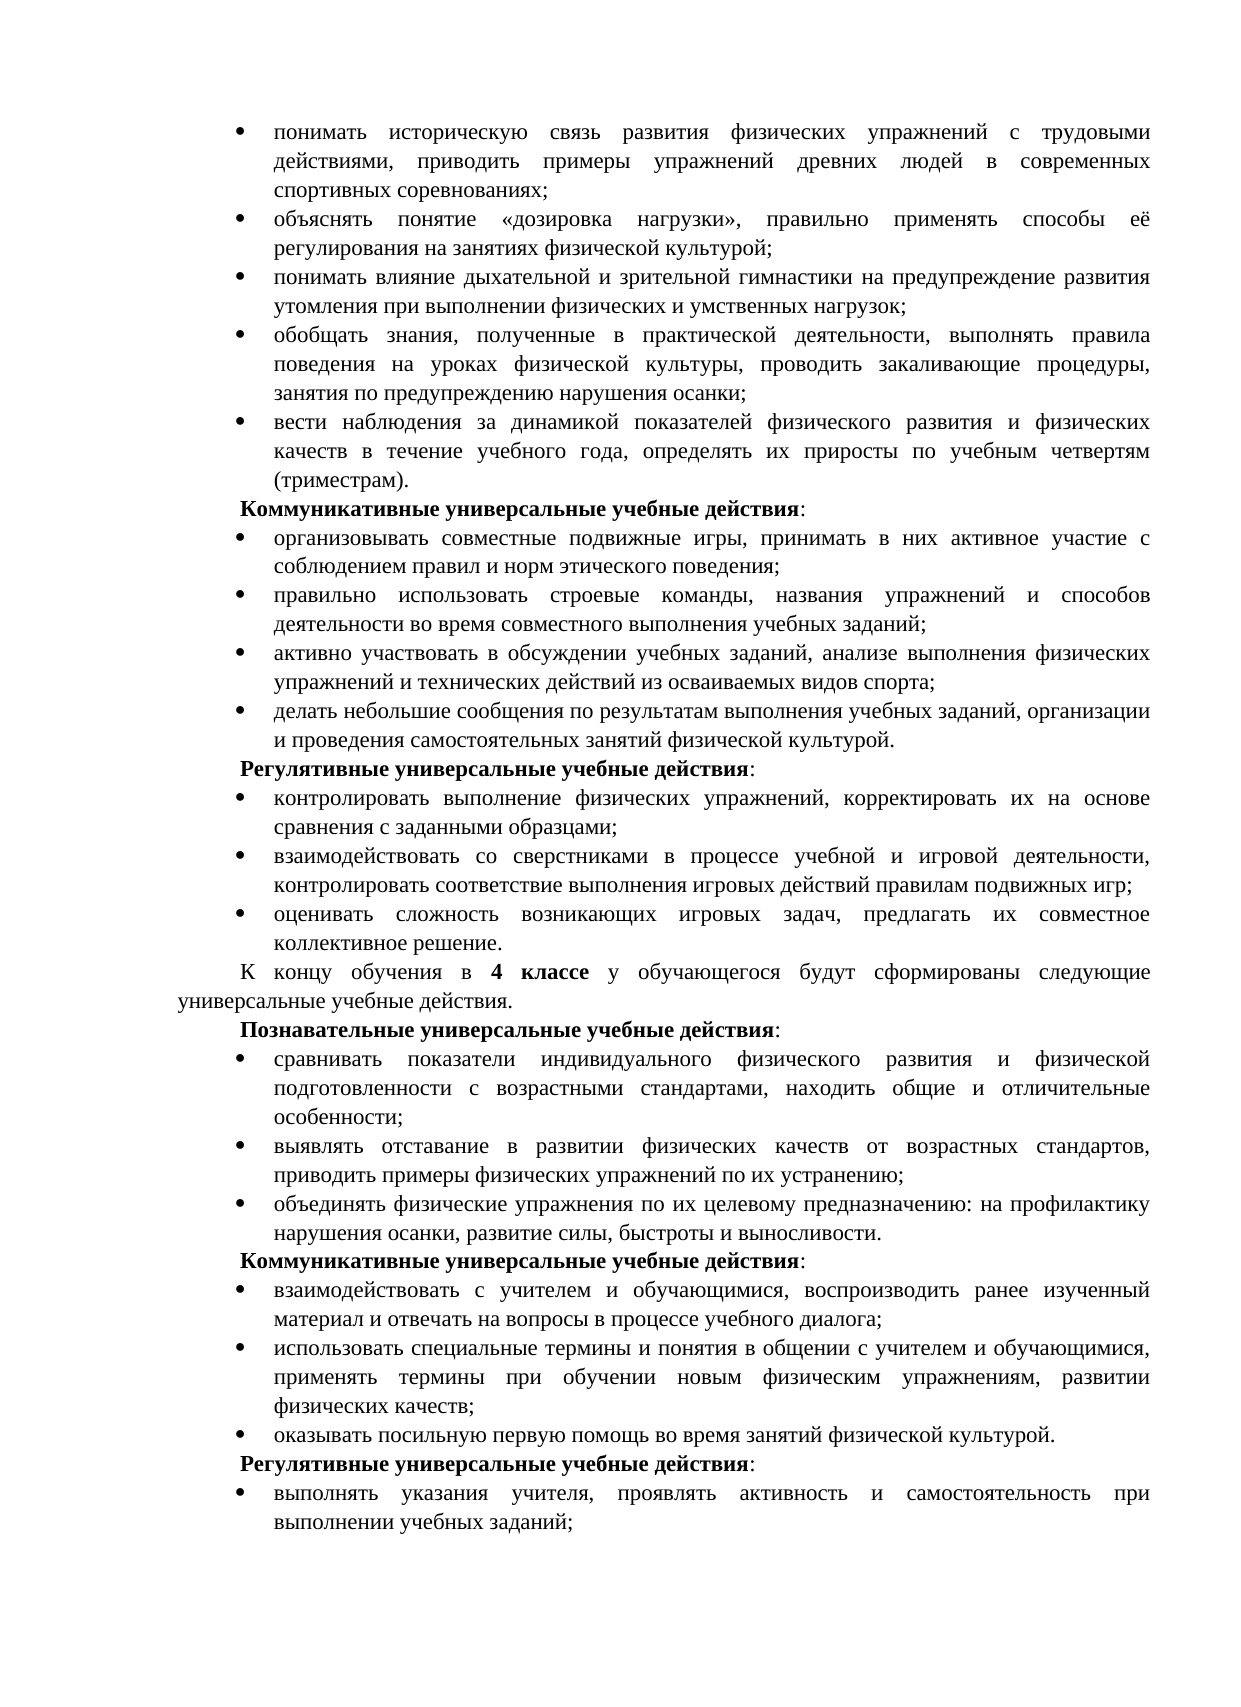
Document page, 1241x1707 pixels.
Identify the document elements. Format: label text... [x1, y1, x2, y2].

list организовывать совместные подвижные игры, принимать в них активное участие с соблюдением правил и норм этического поведения; [236, 523, 1152, 579]
list правильно использовать строевые команды, названия упражнений и способов деятельности во время совместного выполнения учебных заданий; [236, 581, 1152, 637]
text Познавательные универсальные учебные действия: [177, 1016, 1152, 1042]
list выполнять указания учителя, проявлять активность и самостоятельность при выполнении учебных заданий; [236, 1479, 1152, 1534]
list сравнивать показатели индивидуального физического развития и физической подготовленности с возрастными стандартами, находить общие и отличительные особенности; [236, 1045, 1152, 1129]
text Регулятивные универсальные учебные действия: [177, 1450, 1152, 1477]
list оказывать посильную первую помощь во время занятий физической культурой. [236, 1421, 1152, 1448]
list взаимодействовать с учителем и обучающимися, воспроизводить ранее изученный материал и отвечать на вопросы в процессе учебного диалога; [236, 1276, 1152, 1332]
text К концу обучения в 4 классе у обучающегося будут сформированы следующие универсальные учебные действия. [177, 958, 1152, 1013]
list взаимодействовать со сверстниками в процессе учебной и игровой деятельности, контролировать соответствие выполнения игровых действий правилам подвижных игр; [236, 842, 1152, 897]
list понимать историческую связь развития физических упражнений с трудовыми действиями, приводить примеры упражнений древних людей в современных спортивных соревнованиях; [236, 118, 1152, 202]
list вести наблюдения за динамикой показателей физического развития и физических качеств в течение учебного года, определять их приросты по учебным четвертям (триместрам). [236, 408, 1152, 492]
list выявлять отставание в развитии физических качеств от возрастных стандартов, приводить примеры физических упражнений по их устранению; [236, 1132, 1152, 1187]
list объединять физические упражнения по их целевому предназначению: на профилактику нарушения осанки, развитие силы, быстроты и выносливости. [236, 1189, 1152, 1245]
text Регулятивные универсальные учебные действия: [177, 755, 1152, 782]
list активно участвовать в обсуждении учебных заданий, анализе выполнения физических упражнений и технических действий из осваиваемых видов спорта; [236, 639, 1152, 695]
list объяснять понятие «дозировка нагрузки», правильно применять способы её регулирования на занятиях физической культурой; [236, 205, 1152, 260]
list обобщать знания, полученные в практической деятельности, выполнять правила поведения на уроках физической культуры, проводить закаливающие процедуры, занятия по предупреждению нарушения осанки; [236, 321, 1152, 405]
list понимать влияние дыхательной и зрительной гимнастики на предупреждение развития утомления при выполнении физических и умственных нагрузок; [236, 263, 1152, 318]
text Коммуникативные универсальные учебные действия: [177, 1247, 1152, 1274]
text Коммуникативные универсальные учебные действия: [177, 494, 1152, 521]
list оценивать сложность возникающих игровых задач, предлагать их совместное коллективное решение. [236, 900, 1152, 955]
list использовать специальные термины и понятия в общении с учителем и обучающимися, применять термины при обучении новым физическим упражнениям, развитии физических качеств; [236, 1334, 1152, 1419]
list контролировать выполнение физических упражнений, корректировать их на основе сравнения с заданными образцами; [236, 784, 1152, 839]
list делать небольшие сообщения по результатам выполнения учебных заданий, организации и проведения самостоятельных занятий физической культурой. [236, 697, 1152, 753]
